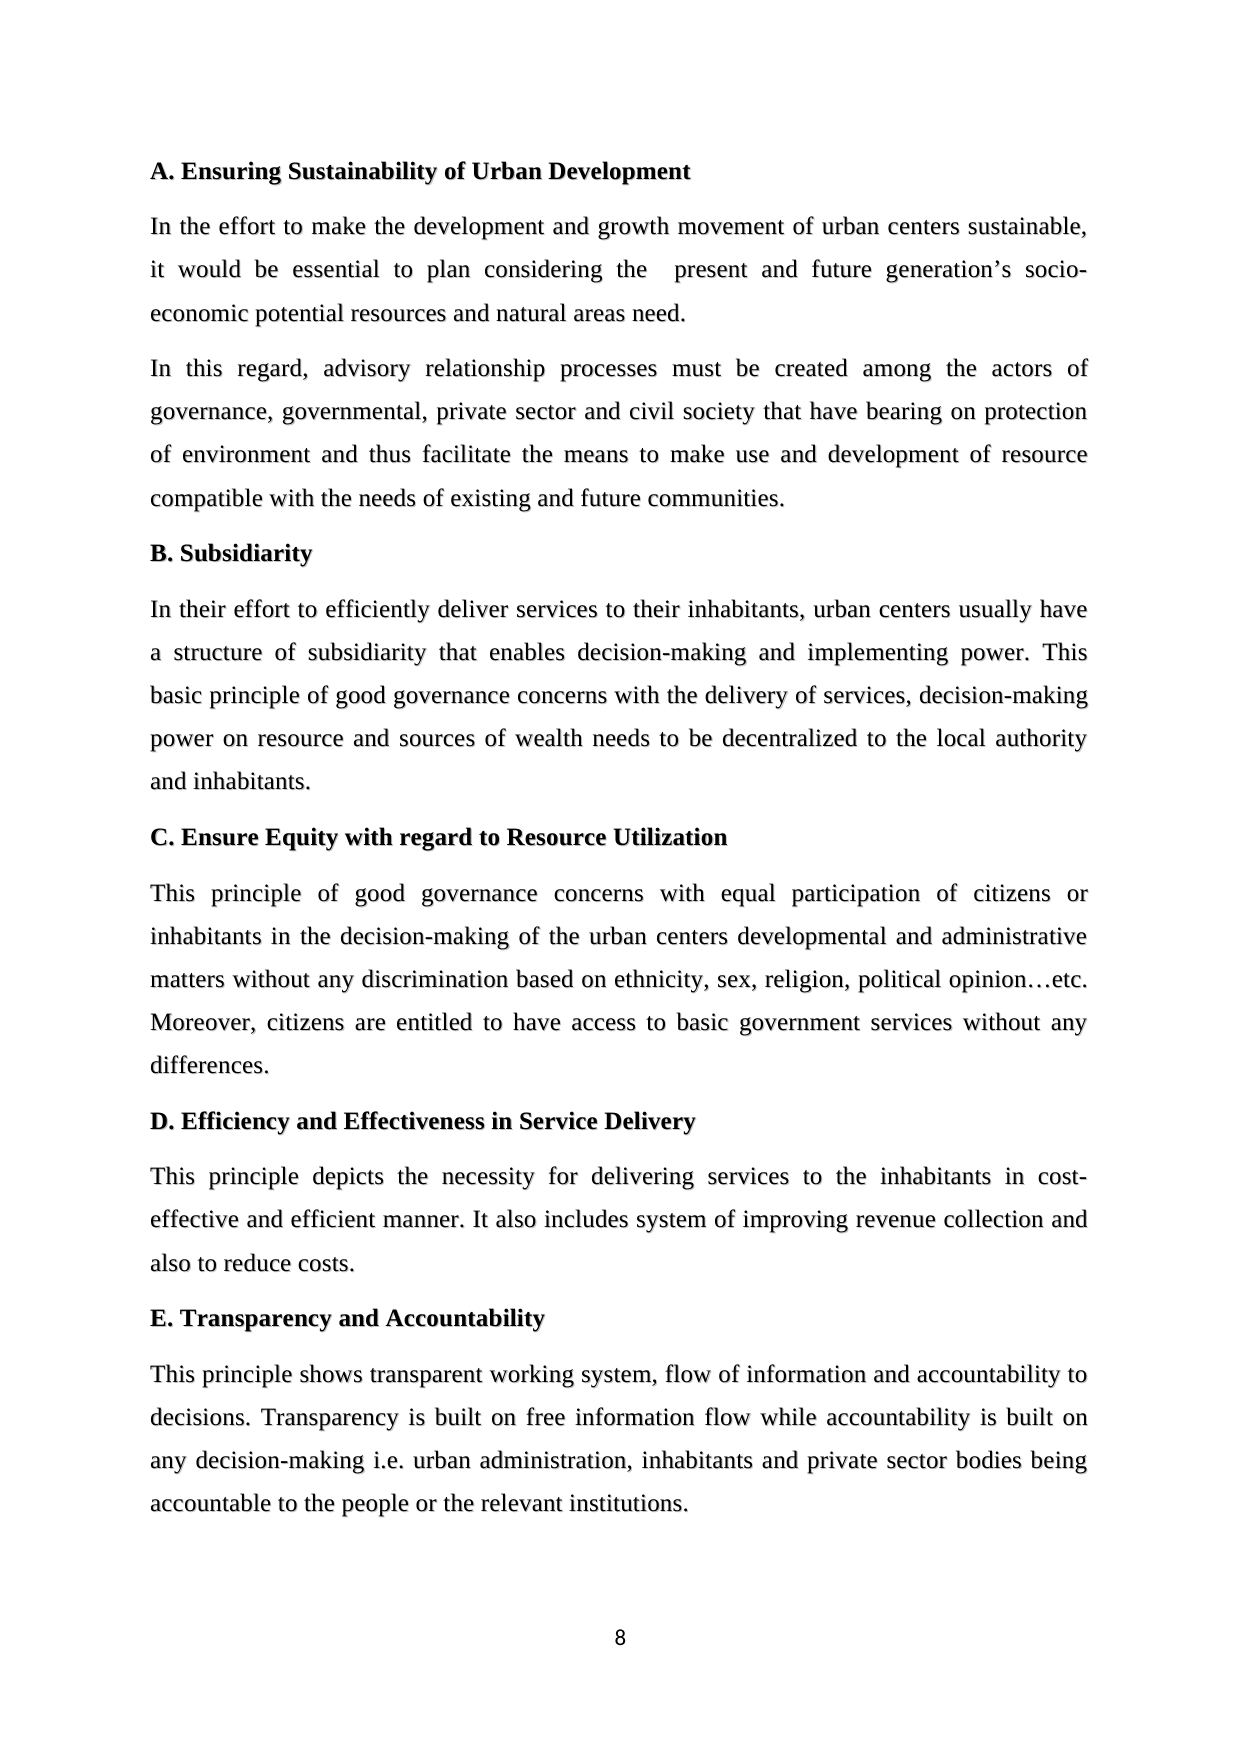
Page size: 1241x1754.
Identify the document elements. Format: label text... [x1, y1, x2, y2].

text D. Efficiency and Effectiveness in Service Delivery [150, 1106, 1090, 1134]
text This principle of good governance concerns with equal participation of citizens or inhabitants in the decision-making of the urban centers developmental and administrative matters without any discrimination based on ethnicity, sex, religion, political opinion…etc. Moreover, citizens are entitled to have access to basic government services without any differences. [150, 878, 1090, 1079]
text In this regard, advisory relationship processes must be created among the actors of governance, governmental, private sector and civil society that have bearing on protection of environment and thus facilitate the means to make use and development of resource compatible with the needs of existing and future communities. [150, 353, 1090, 511]
text A. Ensuring Sustainability of Urban Development [150, 156, 1090, 184]
text In the effort to make the development and growth movement of urban centers sustainable, it would be essential to plan considering the present and future generation’s socio-economic potential resources and natural areas need. [150, 211, 1090, 326]
text C. Ensure Equity with regard to Resource Utilization [150, 822, 1090, 851]
text This principle shows transparent working system, flow of information and accountability to decisions. Transparency is built on free information flow while accountability is built on any decision-making i.e. urban administration, inhabitants and private sector bodies being accountable to the people or the relevant institutions. [150, 1359, 1090, 1517]
text E. Transparency and Accountability [150, 1303, 1090, 1332]
text B. Subsidiarity [150, 538, 1090, 567]
text This principle depicts the necessity for delivering services to the inhabitants in cost-effective and efficient manner. It also includes system of improving revenue collection and also to reduce costs. [150, 1161, 1090, 1276]
text In their effort to efficiently deliver services to their inhabitants, urban centers usually have a structure of subsidiarity that enables decision-making and implementing power. This basic principle of good governance concerns with the delivery of services, decision-making power on resource and sources of wealth needs to be decentralized to the local authority and inhabitants. [150, 594, 1090, 795]
